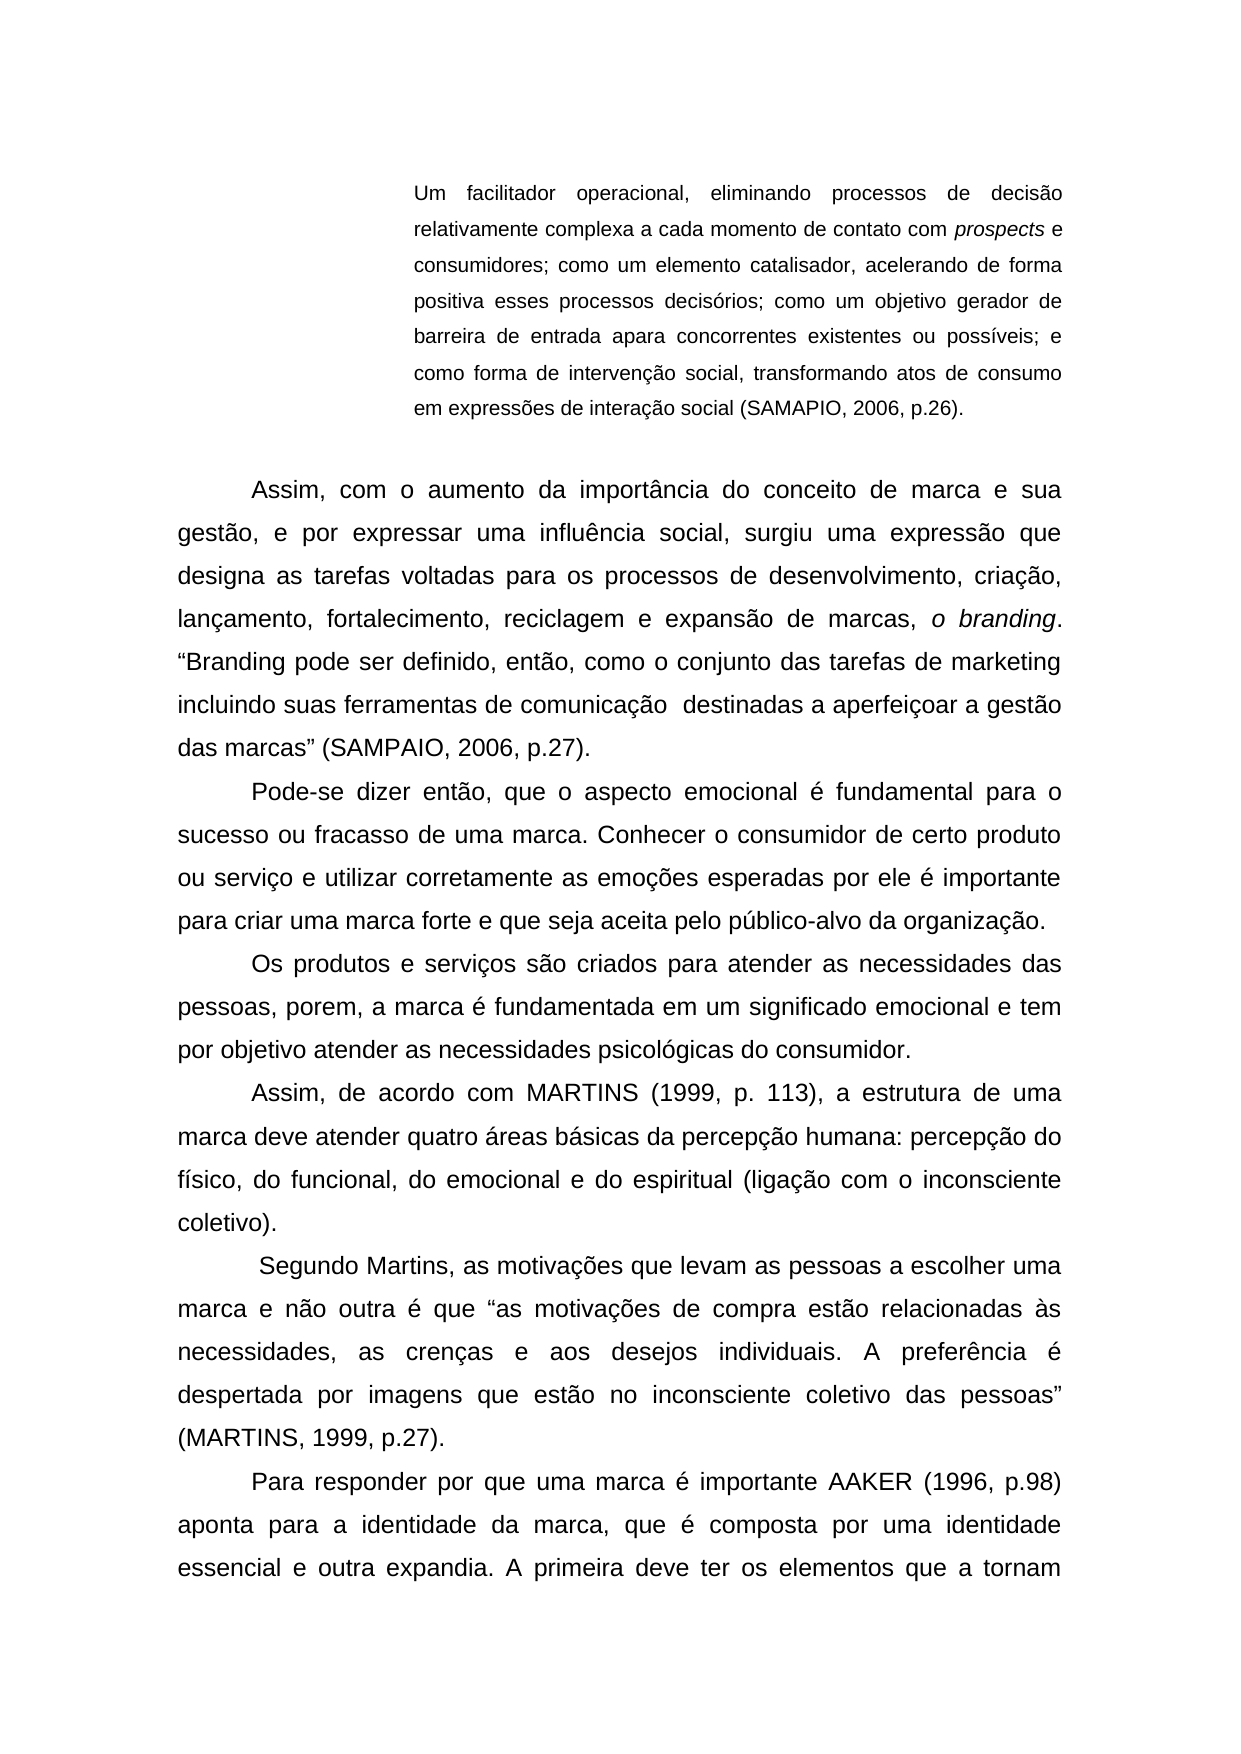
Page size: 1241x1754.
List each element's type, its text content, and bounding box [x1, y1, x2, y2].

text Pode-se dizer então, que o aspecto emocional é fundamental para o sucesso ou fracasso de uma marca. Conhecer o consumidor de certo produto ou serviço e utilizar corretamente as emoções esperadas por ele é importante para criar uma marca forte e que seja aceita pelo público-alvo da organização. [177, 776, 1063, 934]
text Segundo Martins, as motivações que levam as pessoas a escolher uma marca e não outra é que “as motivações de compra estão relacionadas às necessidades, as crenças e aos desejos individuais. A preferência é despertada por imagens que estão no inconsciente coletivo das pessoas” (MARTINS, 1999, p.27). [177, 1251, 1063, 1452]
list Assim, com o aumento da importância do conceito de marca e sua gestão, e por expressar uma influência social, surgiu uma expressão que designa as tarefas voltadas para os processos de desenvolvimento, criação, lançamento, fortalecimento, reciclagem e expansão de marcas, o branding. “Branding pode ser definido, então, como o conjunto das tarefas de marketing incluindo suas ferramentas de comunicação destinadas a aperfeiçoar a gestão das marcas” (SAMPAIO, 2006, p.27). [177, 474, 1063, 762]
text Os produtos e serviços são criados para atender as necessidades das pessoas, porem, a marca é fundamentada em um significado emocional e tem por objetivo atender as necessidades psicológicas do consumidor. [177, 949, 1063, 1064]
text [177, 1466, 1063, 1581]
text Assim, de acordo com MARTINS (1999, p. 113), a estrutura de uma marca deve atender quatro áreas básicas da percepção humana: percepção do físico, do funcional, do emocional e do espiritual (ligação com o inconsciente coletivo). [177, 1078, 1063, 1236]
list Um facilitador operacional, eliminando processos de decisão relativamente complexa a cada momento de contato com prospects e consumidores; como um elemento catalisador, acelerando de forma positiva esses processos decisórios; como um objetivo gerador de barreira de entrada apara concorrentes existentes ou possíveis; e como forma de intervenção social, transformando atos de consumo em expressões de interação social (SAMAPIO, 2006, p.26). [413, 181, 1063, 420]
